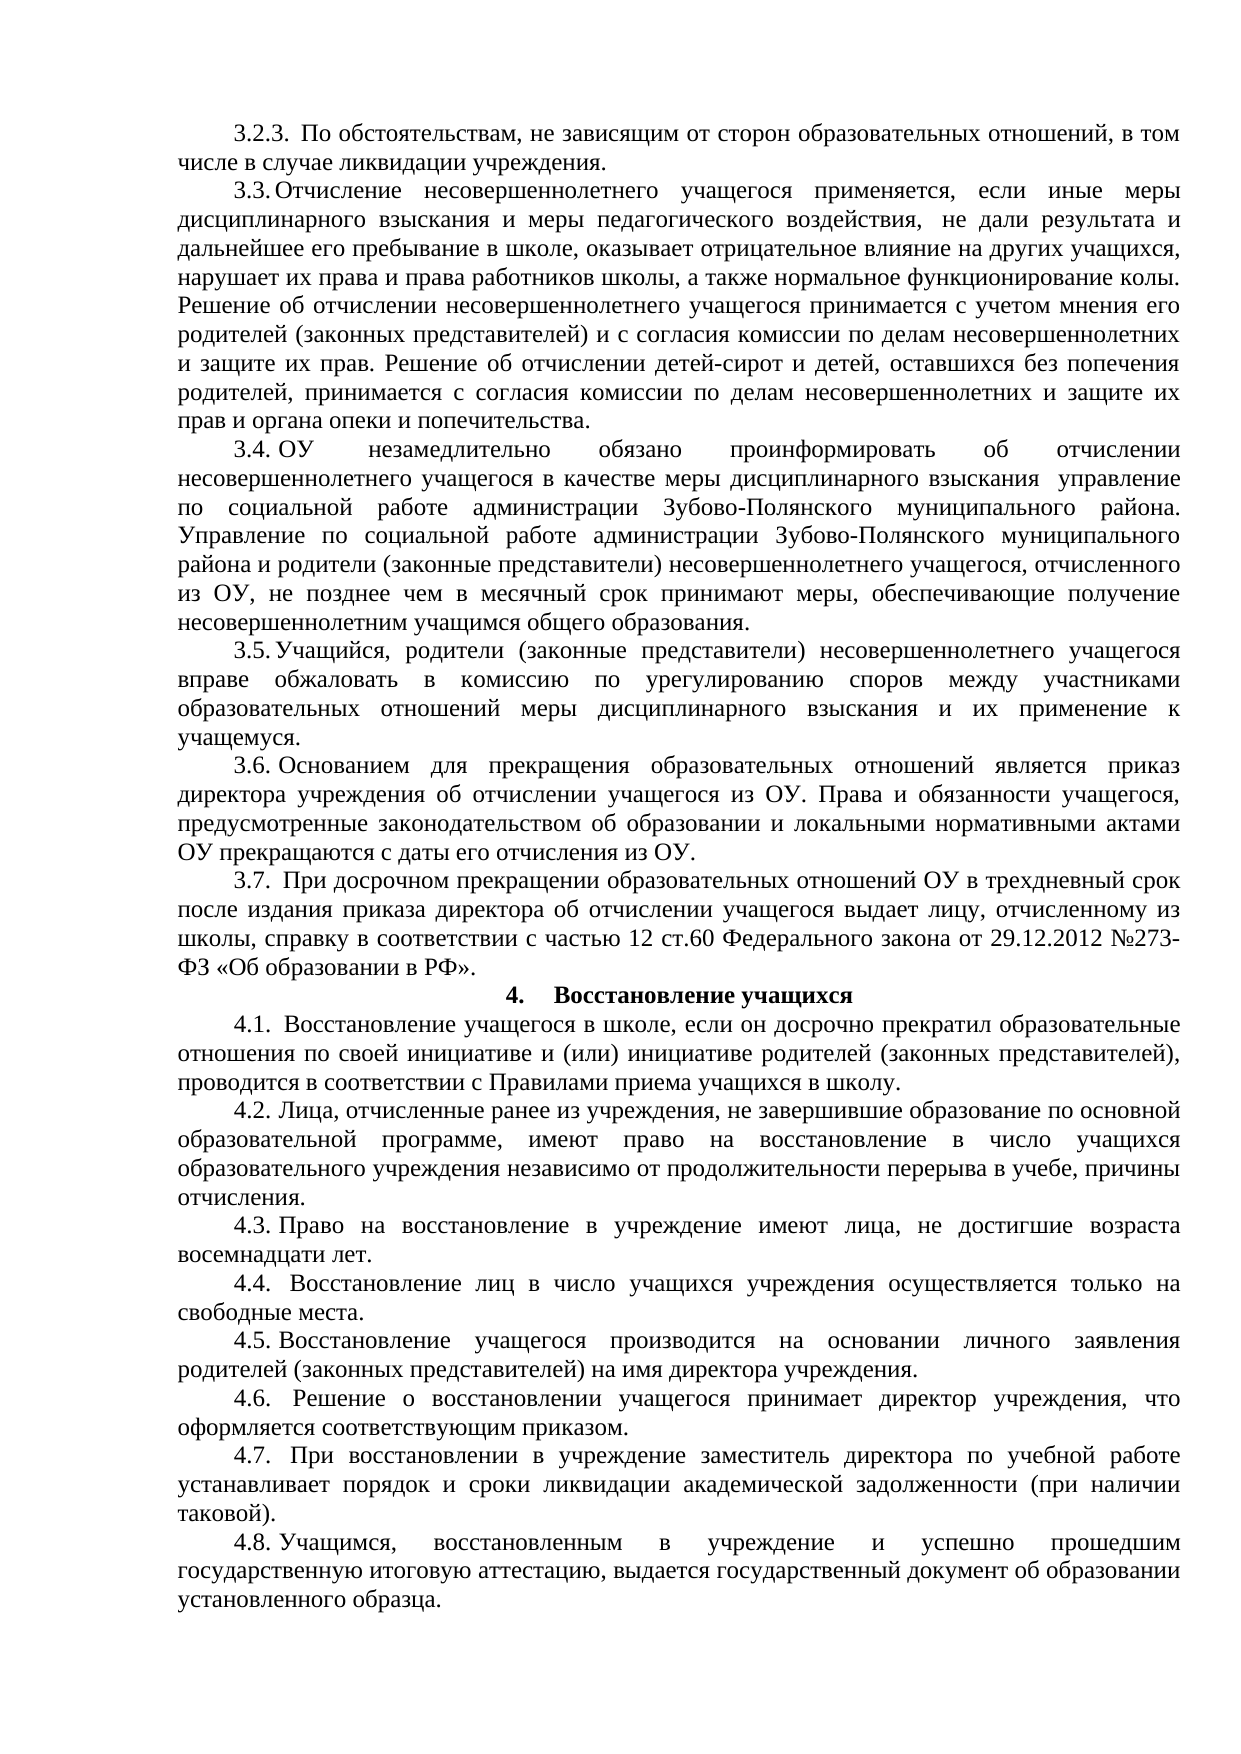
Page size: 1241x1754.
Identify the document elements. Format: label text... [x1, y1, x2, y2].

list 3.2.3. По обстоятельствам, не зависящим от сторон образовательных отношений, в том числе в случае ликвидации учреждения. [177, 118, 1181, 176]
list 4.1. Восстановление учащегося в школе, если он досрочно прекратил образовательные отношения по своей инициативе и (или) инициативе родителей (законных представителей), проводится в соответствии с Правилами приема учащихся в школу. [177, 1009, 1181, 1096]
list 4.2. Лица, отчисленные ранее из учреждения, не завершившие образование по основной образовательной программе, имеют право на восстановление в число учащихся образовательного учреждения независимо от продолжительности перерыва в учебе, причины отчисления. [177, 1096, 1181, 1211]
list 3.3. Отчисление несовершеннолетнего учащегося применяется, если иные меры дисциплинарного взыскания и меры педагогического воздействия, не дали результата и дальнейшее его пребывание в школе, оказывает отрицательное влияние на других учащихся, нарушает их права и права работников школы, а также нормальное функционирование колы. Решение об отчислении несовершеннолетнего учащегося принимается с учетом мнения его родителей (законных представителей) и с согласия комиссии по делам несовершеннолетних и защите их прав. Решение об отчислении детей-сирот и детей, оставшихся без попечения родителей, принимается с согласия комиссии по делам несовершеннолетних и защите их прав и органа опеки и попечительства. [177, 176, 1181, 434]
list 3.5. Учащийся, родители (законные представители) несовершеннолетнего учащегося вправе обжаловать в комиссию по урегулированию споров между участниками образовательных отношений меры дисциплинарного взыскания и их применение к учащемуся. [177, 636, 1181, 751]
list 4.7. При восстановлении в учреждение заместитель директора по учебной работе устанавливает порядок и сроки ликвидации академической задолженности (при наличии таковой). [177, 1441, 1181, 1527]
list 3.6. Основанием для прекращения образовательных отношений является приказ директора учреждения об отчислении учащегося из ОУ. Права и обязанности учащегося, предусмотренные законодательством об образовании и локальными нормативными актами ОУ прекращаются с даты его отчисления из ОУ. [177, 751, 1181, 866]
list 4.8. Учащимся, восстановленным в учреждение и успешно прошедшим государственную итоговую аттестацию, выдается государственный документ об образовании установленного образца. [177, 1527, 1181, 1613]
list 4.3. Право на восстановление в учреждение имеют лица, не достигшие возраста восемнадцати лет. [177, 1211, 1181, 1268]
list 4.5. Восстановление учащегося производится на основании личного заявления родителей (законных представителей) на имя директора учреждения. [177, 1326, 1181, 1383]
list 4.6. Решение о восстановлении учащегося принимает директор учреждения, что оформляется соответствующим приказом. [177, 1383, 1181, 1441]
list 4. Восстановление учащихся [177, 981, 1181, 1009]
list 4.4. Восстановление лиц в число учащихся учреждения осуществляется только на свободные места. [177, 1268, 1181, 1326]
list 3.4. ОУ незамедлительно обязано проинформировать об отчислении несовершеннолетнего учащегося в качестве меры дисциплинарного взыскания управление по социальной работе администрации Зубово-Полянского муниципального района. Управление по социальной работе администрации Зубово-Полянского муниципального района и родители (законные представители) несовершеннолетнего учащегося, отчисленного из ОУ, не позднее чем в месячный срок принимают меры, обеспечивающие получение несовершеннолетним учащимся общего образования. [177, 434, 1181, 636]
list 3.7. При досрочном прекращении образовательных отношений ОУ в трехдневный срок после издания приказа директора об отчислении учащегося выдает лицу, отчисленному из школы, справку в соответствии с частью 12 ст.60 Федерального закона от 29.12.2012 №273-ФЗ «Об образовании в РФ». [177, 866, 1181, 981]
